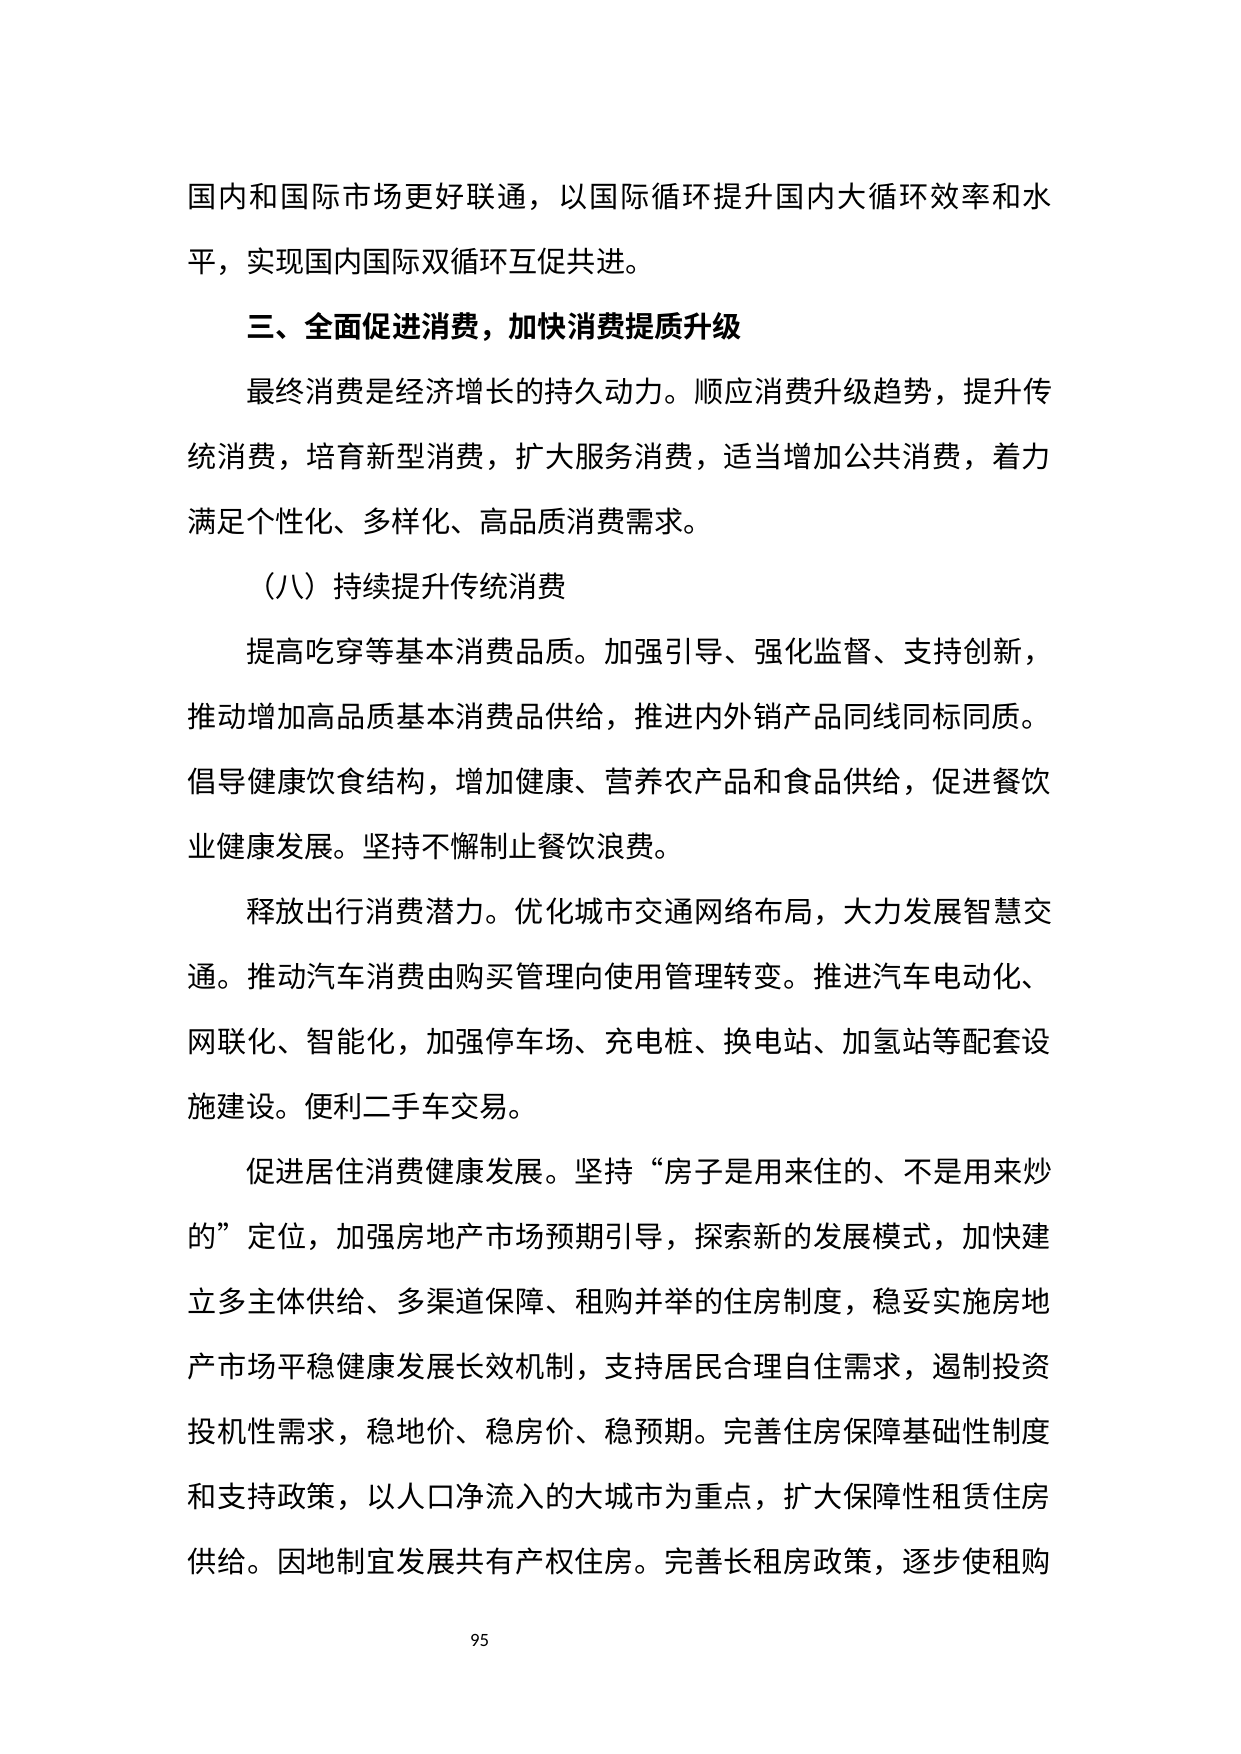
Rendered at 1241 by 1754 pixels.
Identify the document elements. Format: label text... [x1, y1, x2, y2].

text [187, 162, 1053, 292]
text 最终消费是经济增长的持久动力。顺应消费升级趋势，提升传统消费，培育新型消费，扩大服务消费，适当增加公共消费，着力满足个性化、多样化、高品质消费需求。 [187, 357, 1053, 552]
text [187, 1137, 1053, 1592]
text 提高吃穿等基本消费品质。加强引导、强化监督、支持创新，推动增加高品质基本消费品供给，推进内外销产品同线同标同质。倡导健康饮食结构，增加健康、营养农产品和食品供给，促进餐饮业健康发展。坚持不懈制止餐饮浪费。 [187, 617, 1053, 877]
text （八）持续提升传统消费 [187, 552, 1053, 617]
text 释放出行消费潜力。优化城市交通网络布局，大力发展智慧交通。推动汽车消费由购买管理向使用管理转变。推进汽车电动化、网联化、智能化，加强停车场、充电桩、换电站、加氢站等配套设施建设。便利二手车交易。 [187, 877, 1053, 1137]
text 三、全面促进消费，加快消费提质升级 [187, 292, 1053, 357]
